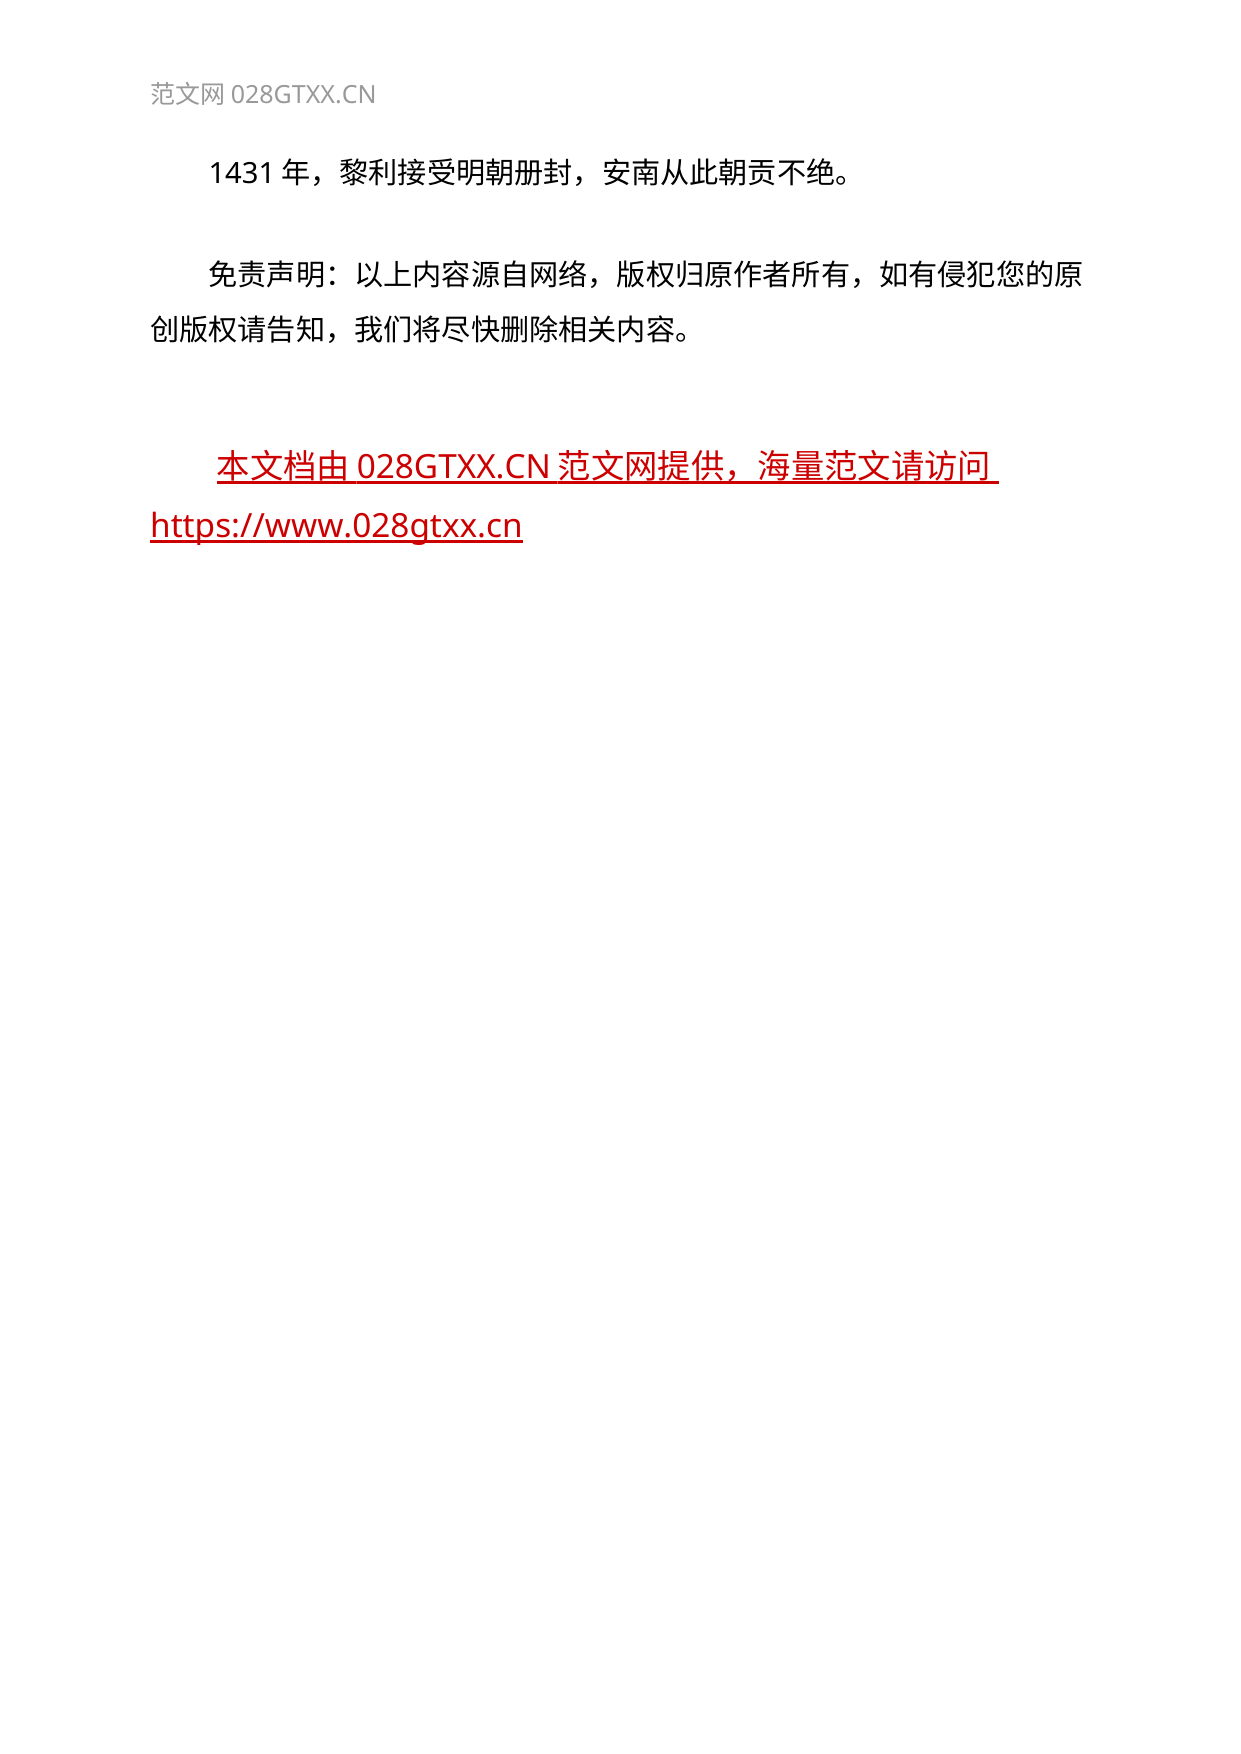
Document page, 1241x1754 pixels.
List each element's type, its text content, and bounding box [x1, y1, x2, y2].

text 本文档由028GTXX.CN范文网提供，海量范文请访问 https://www.028gtxx.cn [150, 440, 1090, 547]
text 1431年，黎利接受明朝册封，安南从此朝贡不绝。 [150, 150, 1090, 192]
text 免责声明：以上内容源自网络，版权归原作者所有，如有侵犯您的原创版权请告知，我们将尽快删除相关内容。 [150, 252, 1090, 349]
